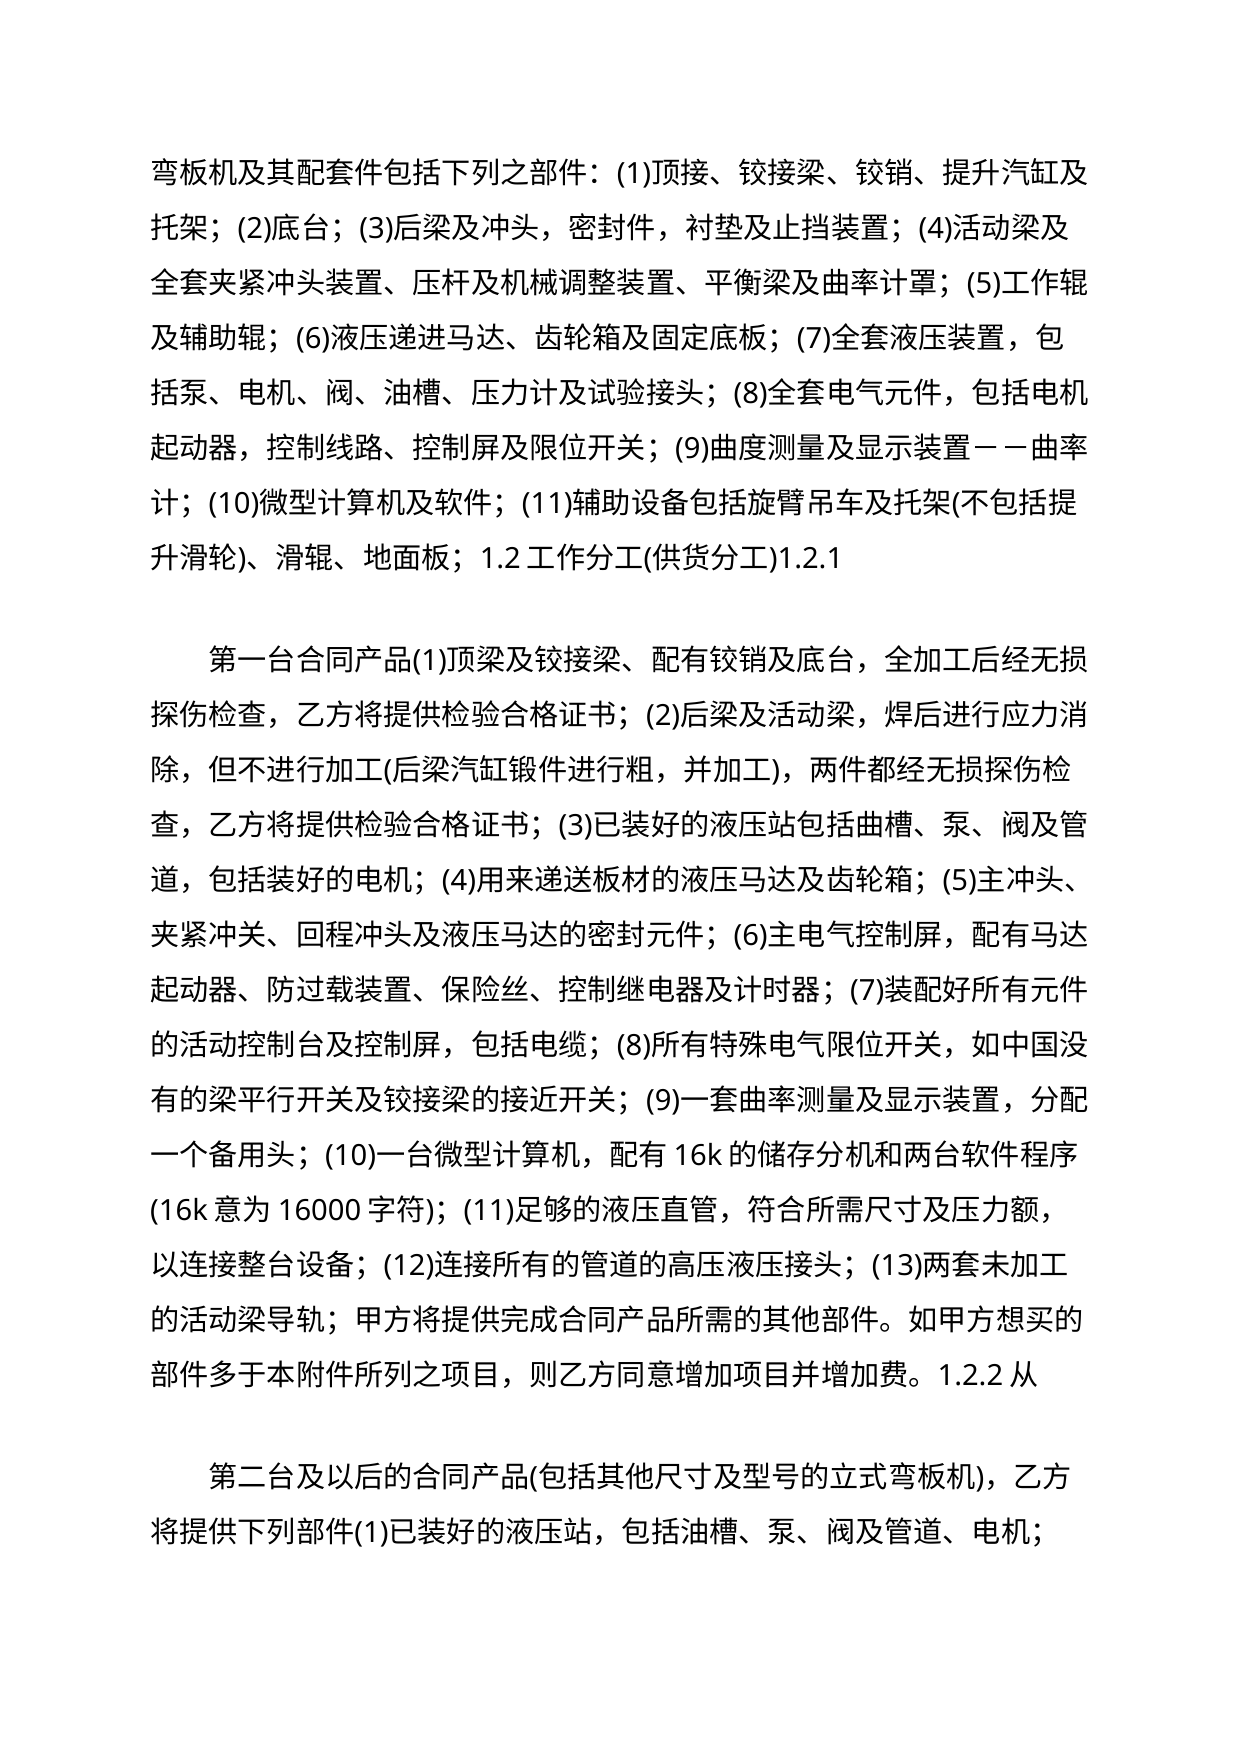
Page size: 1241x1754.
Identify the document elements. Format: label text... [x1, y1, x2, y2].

text 第一台合同产品(1)顶梁及铰接梁、配有铰销及底台，全加工后经无损探伤检查，乙方将提供检验合格证书；(2)后梁及活动梁，焊后进行应力消除，但不进行加工(后梁汽缸锻件进行粗，并加工)，两件都经无损探伤检查，乙方将提供检验合格证书；(3)已装好的液压站包括曲槽、泵、阀及管道，包括装好的电机；(4)用来递送板材的液压马达及齿轮箱；(5)主冲头、夹紧冲关、回程冲头及液压马达的密封元件；(6)主电气控制屏，配有马达起动器、防过载装置、保险丝、控制继电器及计时器；(7)装配好所有元件的活动控制台及控制屏，包括电缆；(8)所有特殊电气限位开关，如中国没有的梁平行开关及铰接梁的接近开关；(9)一套曲率测量及显示装置，分配一个备用头；(10)一台微型计算机，配有16k的储存分机和两台软件程序(16k意为16000字符)；(11)足够的液压直管，符合所需尺寸及压力额，以连接整台设备；(12)连接所有的管道的高压液压接头；(13)两套未加工的活动梁导轨；甲方将提供完成合同产品所需的其他部件。如甲方想买的部件多于本附件所列之项目，则乙方同意增加项目并增加费。1.2.2从 [150, 637, 1090, 1394]
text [150, 150, 1090, 577]
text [150, 1454, 1090, 1551]
